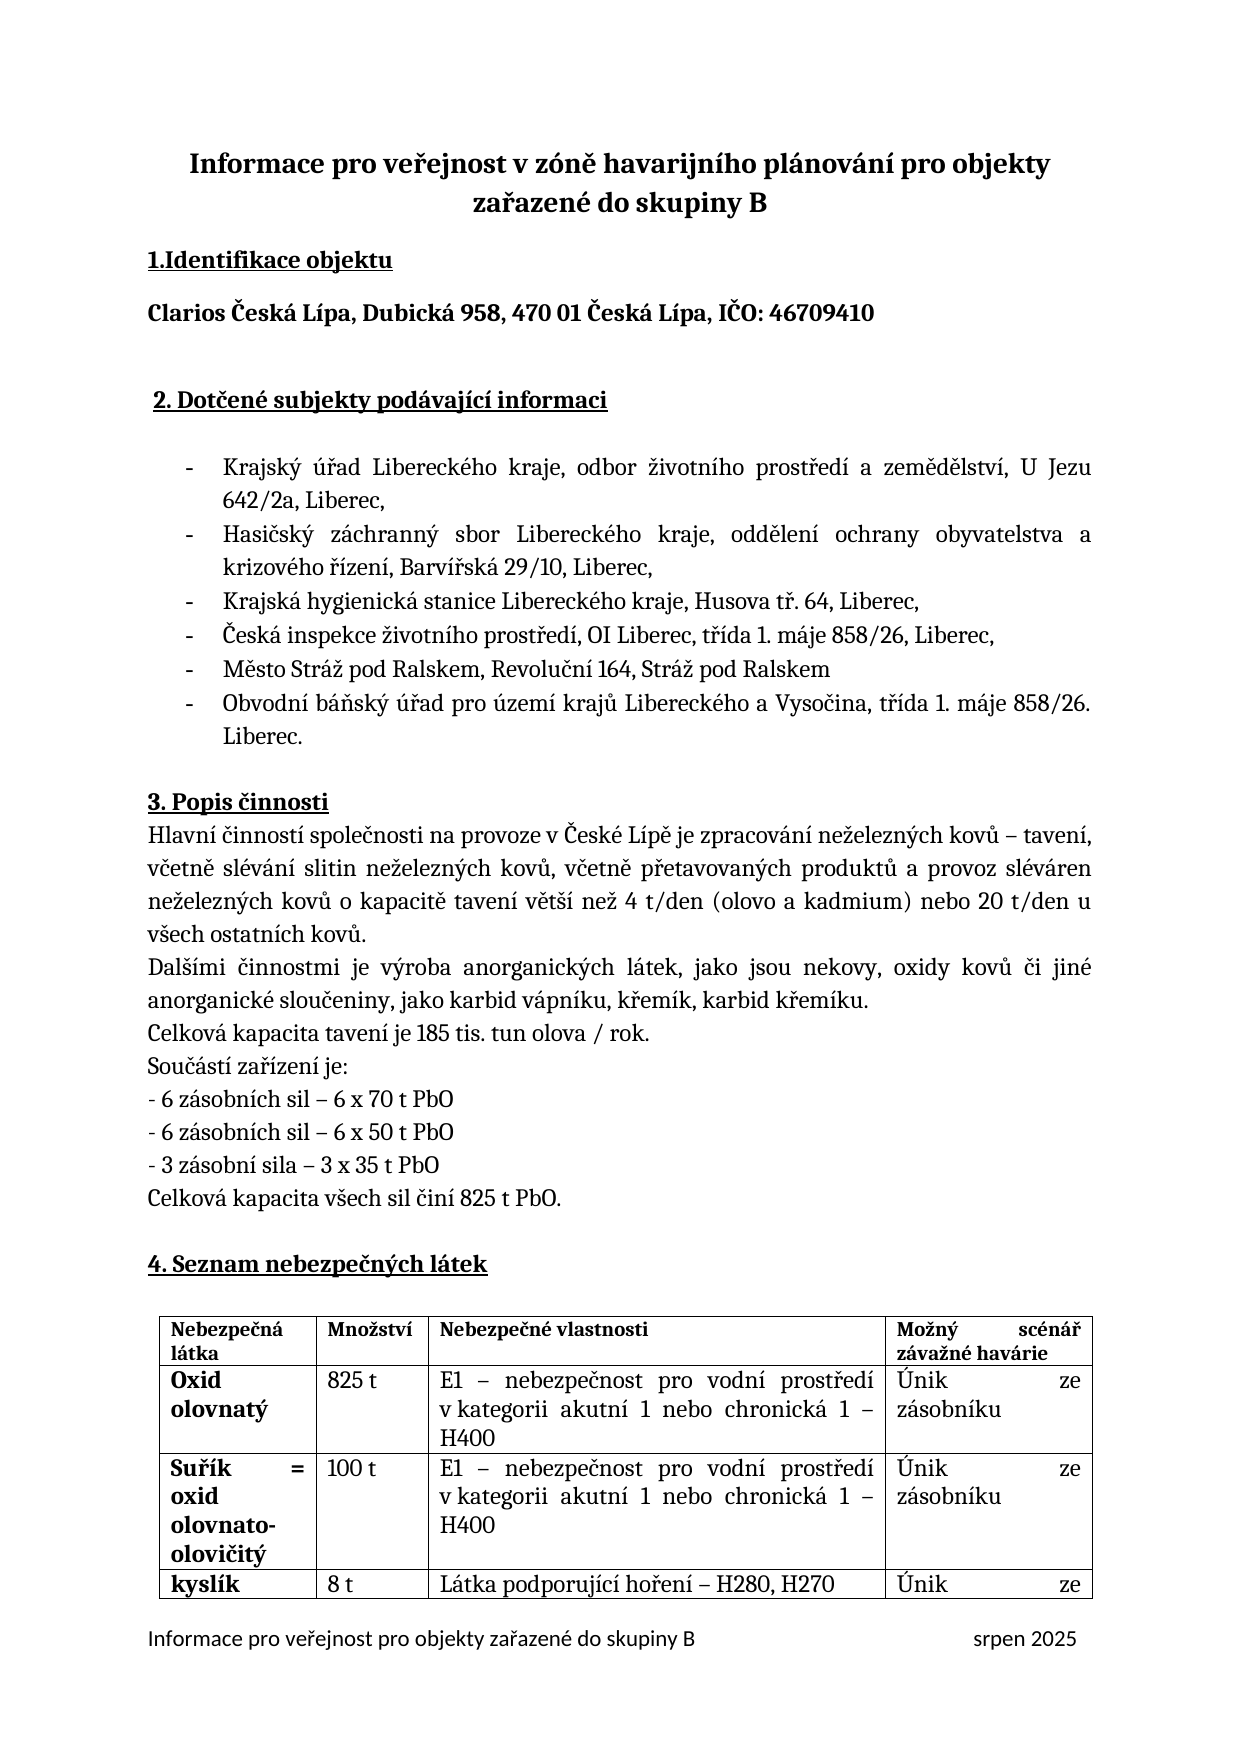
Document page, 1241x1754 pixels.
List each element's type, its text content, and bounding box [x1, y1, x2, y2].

text Celková kapacita všech sil činí 825 t PbO. [148, 1184, 1093, 1213]
text 3. Popis činnosti [148, 788, 1093, 817]
table_cell Únik ze zásobníku [886, 1570, 1092, 1598]
table_cell Únik ze zásobníku [886, 1454, 1092, 1568]
table_cell Oxid olovnatý [160, 1366, 316, 1452]
table_cell 8 t [317, 1570, 428, 1598]
text Hlavní činností společnosti na provoze v České Lípě je zpracování neželezných kovů – tavení, včetně slévání slitin neželezných kovů, včetně přetavovaných produktů a provoz sléváren neželezných kovů o kapacitě tavení větší než 4 t/den (olovo a kadmium) nebo 20 t/den u všech ostatních kovů. [148, 821, 1093, 949]
text Clarios Česká Lípa, Dubická 958, 470 01 Česká Lípa, IČO: 46709410 [148, 299, 1093, 328]
table_cell 825 t [317, 1366, 428, 1452]
table_header Možný scénář závažné havárie [886, 1317, 1092, 1365]
text 1.Identifikace objektu [148, 246, 1093, 274]
list Obvodní báňský úřad pro území krajů Libereckého a Vysočina, třída 1. máje 858/26. Liberec. [185, 688, 1093, 751]
text Součástí zařízení je: [148, 1052, 1093, 1081]
table_cell E1 – nebezpečnost pro vodní prostředí v kategorii akutní 1 nebo chronická 1 – H400 [429, 1454, 885, 1568]
table_header Nebezpečné vlastnosti [429, 1317, 885, 1365]
table_header Množství [317, 1317, 428, 1365]
list Česká inspekce životního prostředí, OI Liberec, třída 1. máje 858/26, Liberec, [185, 620, 1093, 649]
table_header Nebezpečná látka [160, 1317, 316, 1365]
text Celková kapacita tavení je 185 tis. tun olova / rok. [148, 1019, 1093, 1048]
text Dalšími činnostmi je výroba anorganických látek, jako jsou nekovy, oxidy kovů či jiné anorganické sloučeniny, jako karbid vápníku, křemík, karbid křemíku. [148, 953, 1093, 1015]
list Město Stráž pod Ralskem, Revoluční 164, Stráž pod Ralskem [185, 654, 1093, 683]
table_cell kyslík [160, 1570, 316, 1598]
text - 3 zásobní sila – 3 x 35 t PbO [148, 1151, 1093, 1180]
table_cell Únik ze zásobníku [886, 1366, 1092, 1452]
table_cell E1 – nebezpečnost pro vodní prostředí v kategorii akutní 1 nebo chronická 1 – H400 [429, 1366, 885, 1452]
list Hasičský záchranný sbor Libereckého kraje, oddělení ochrany obyvatelstva a krizového řízení, Barvířská 29/10, Liberec, [185, 519, 1093, 582]
text - 6 zásobních sil – 6 x 70 t PbO [148, 1085, 1093, 1114]
table_cell 100 t [317, 1454, 428, 1568]
text - 6 zásobních sil – 6 x 50 t PbO [148, 1118, 1093, 1147]
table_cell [429, 1570, 885, 1598]
text 4. Seznam nebezpečných látek [148, 1250, 1093, 1279]
text Informace pro veřejnost v zóně havarijního plánování pro objekty zařazené do skupiny B [148, 148, 1093, 220]
table_cell Suřík = oxid olovnato-olovičitý [160, 1454, 316, 1568]
text 2. Dotčené subjekty podávající informaci [148, 386, 1093, 415]
list Krajská hygienická stanice Libereckého kraje, Husova tř. 64, Liberec, [185, 586, 1093, 616]
list Krajský úřad Libereckého kraje, odbor životního prostředí a zemědělství, U Jezu 642/2a, Liberec, [185, 452, 1093, 515]
